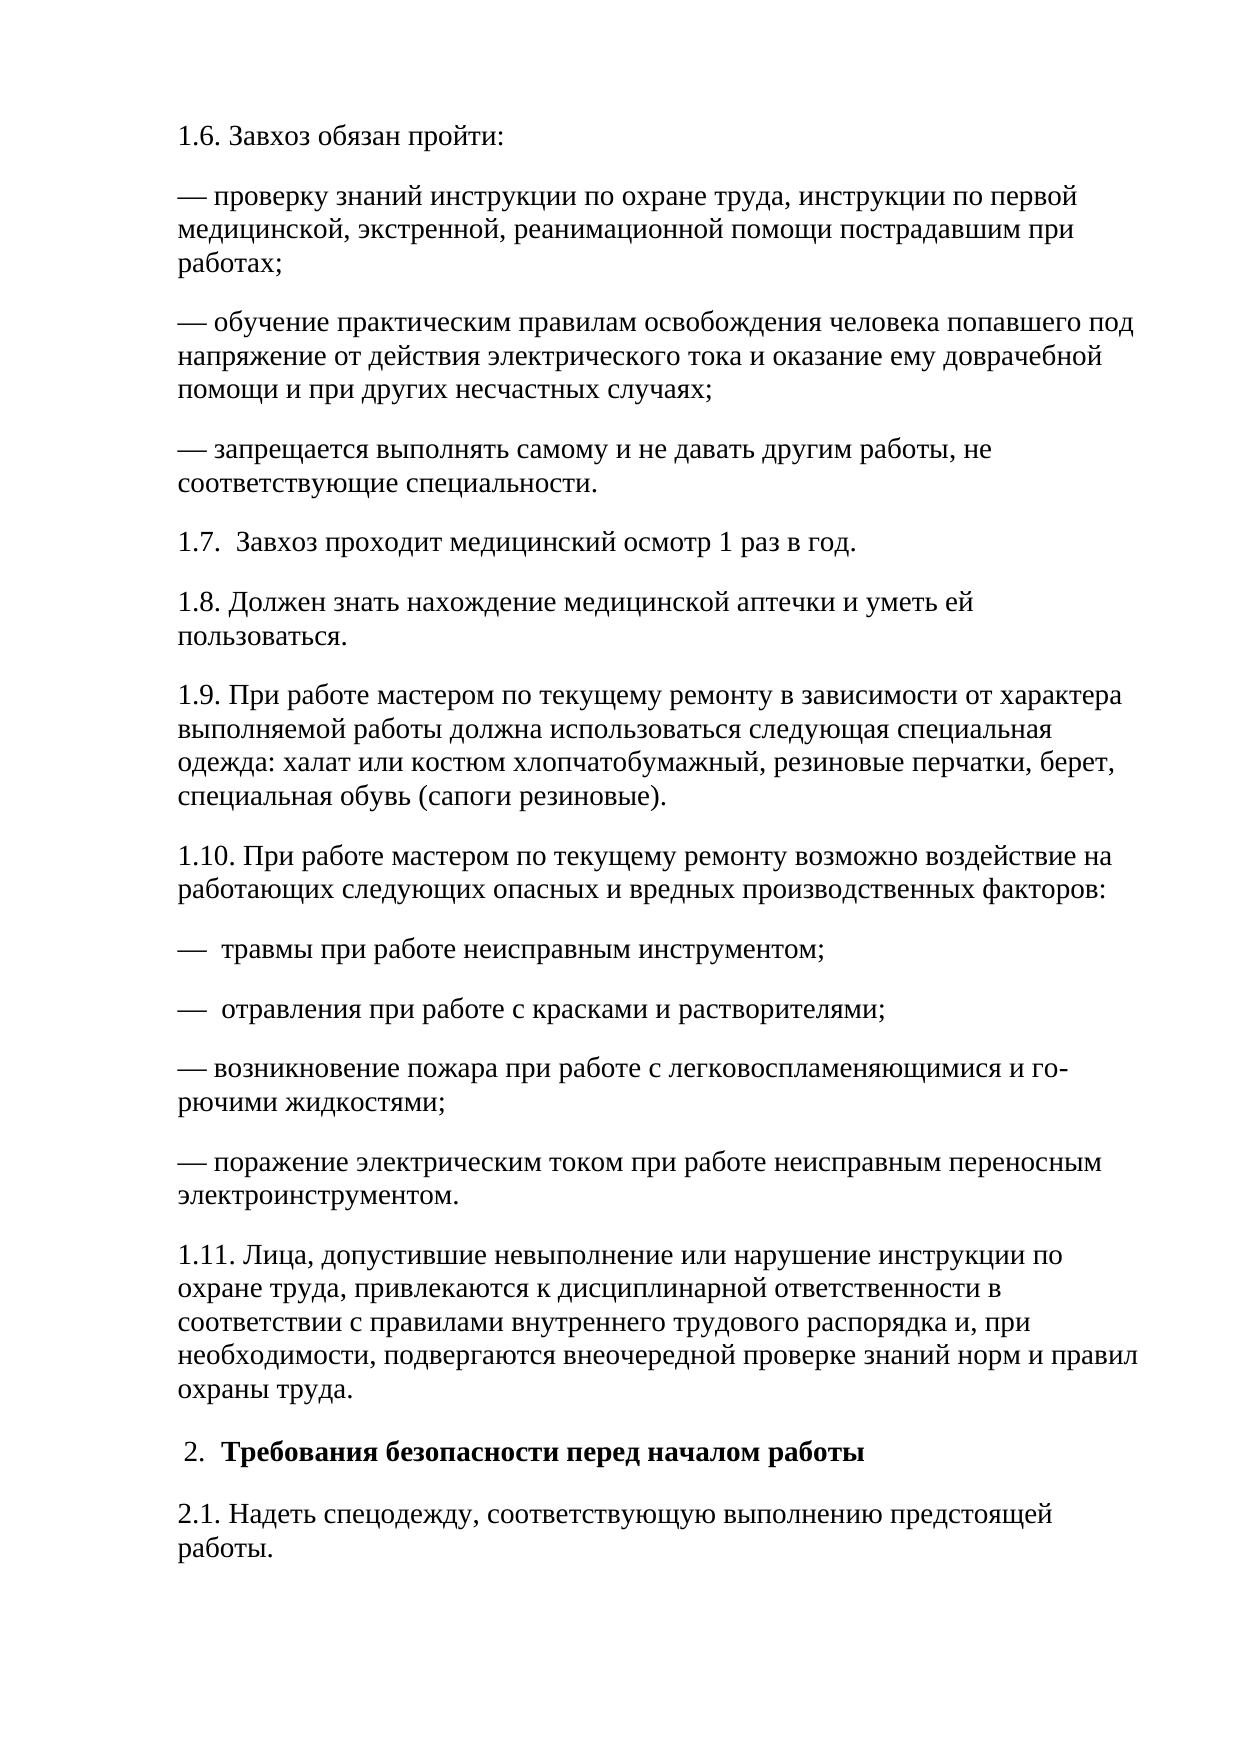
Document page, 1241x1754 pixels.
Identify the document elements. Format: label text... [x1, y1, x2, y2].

text — проверку знаний инструкции по охране труда, инструкции по первой медицинской, экстренной, реанимационной помощи пострадавшим при работах; [177, 178, 1152, 278]
text — травмы при работе неисправным инструментом; [177, 931, 1152, 964]
list Требования безопасности перед началом работы [183, 1434, 1152, 1467]
text 1.8. Должен знать нахождение медицинской аптечки и уметь ей пользоваться. [177, 584, 1152, 651]
text — возникновение пожара при работе с легковоспламеняющимися и горючими жидкостями; [177, 1050, 1152, 1117]
text 1.11. Лица, допустившие невыполнение или нарушение инструкции по охране труда, привлекаются к дисциплинарной ответственности в соответствии с правилами внутреннего трудового распорядка и, при необходимости, подвергаются внеочередной проверке знаний норм и правил охраны труда. [177, 1237, 1152, 1404]
text — поражение электрическим током при работе неисправным переносным электроинструментом. [177, 1144, 1152, 1211]
text — обучение практическим правилам освобождения человека попавшего под напряжение от действия электрического тока и оказание ему доврачебной помощи и при других несчастных случаях; [177, 304, 1152, 405]
text — запрещается выполнять самому и не давать другим работы, не соответствующие специальности. [177, 431, 1152, 498]
text 1.6. Завхоз обязан пройти: [177, 118, 1152, 152]
text 2.1. Надеть спецодежду, соответствующую выполнению предстоящей работы. [177, 1496, 1152, 1563]
text 1.10. При работе мастером по текущему ремонту возможно воздействие на работающих следующих опасных и вредных производственных факторов: [177, 838, 1152, 905]
text 1.9. При работе мастером по текущему ремонту в зависимости от характера выполняемой работы должна использоваться следующая специальная одежда: халат или костюм хлопчатобумажный, резиновые перчатки, берет, специальная обувь (сапоги резиновые). [177, 677, 1152, 812]
text — отравления при работе с красками и растворителями; [177, 991, 1152, 1024]
text 1.7. Завхоз проходит медицинский осмотр 1 раз в год. [177, 524, 1152, 558]
